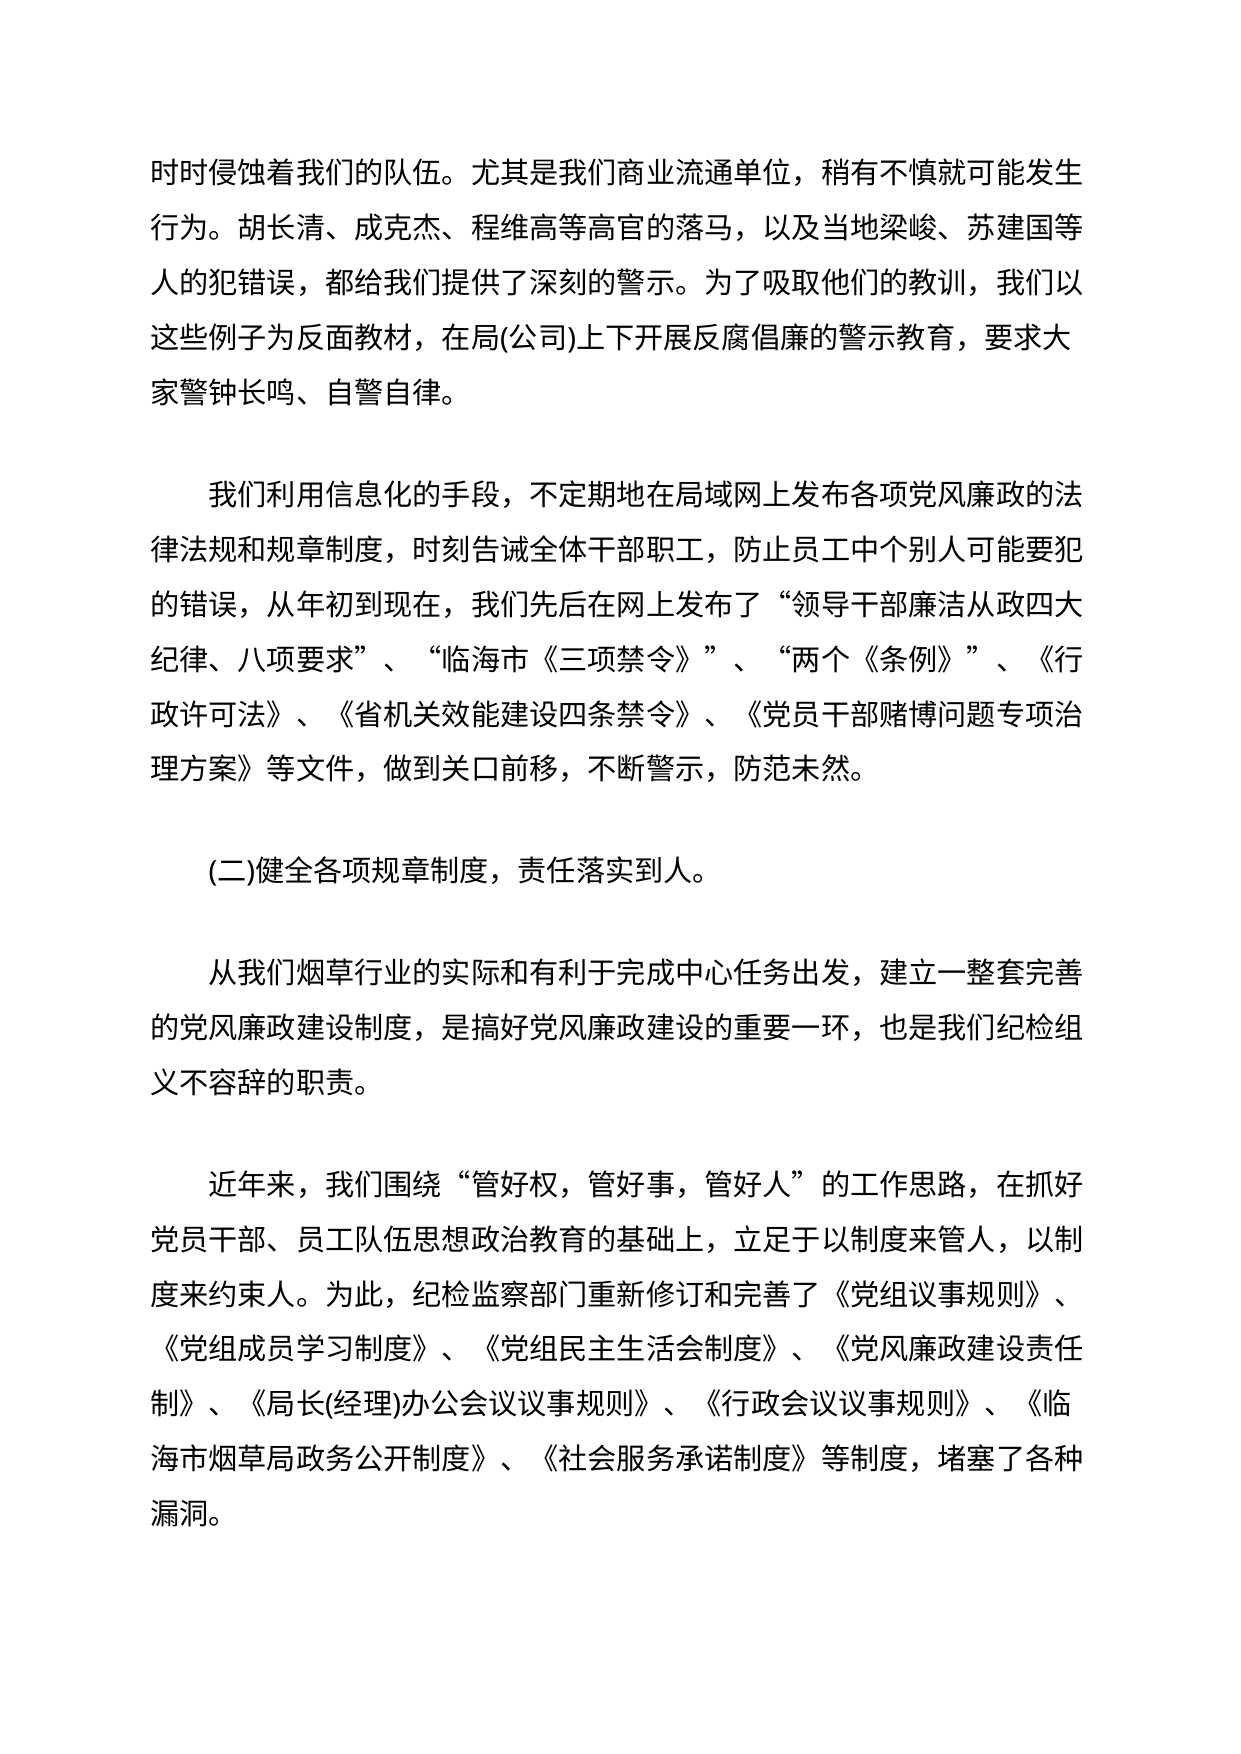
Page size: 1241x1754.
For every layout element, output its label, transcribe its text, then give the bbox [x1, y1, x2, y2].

text (二)健全各项规章制度，责任落实到人。 [150, 848, 1090, 890]
text 近年来，我们围绕“管好权，管好事，管好人”的工作思路，在抓好党员干部、员工队伍思想政治教育的基础上，立足于以制度来管人，以制度来约束人。为此，纪检监察部门重新修订和完善了《党组议事规则》、《党组成员学习制度》、《党组民主生活会制度》、《党风廉政建设责任制》、《局长(经理)办公会议议事规则》、《行政会议议事规则》、《临海市烟草局政务公开制度》、《社会服务承诺制度》等制度，堵塞了各种漏洞。 [150, 1161, 1090, 1533]
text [150, 150, 1090, 412]
text 从我们烟草行业的实际和有利于完成中心任务出发，建立一整套完善的党风廉政建设制度，是搞好党风廉政建设的重要一环，也是我们纪检组义不容辞的职责。 [150, 950, 1090, 1102]
text 我们利用信息化的手段，不定期地在局域网上发布各项党风廉政的法律法规和规章制度，时刻告诫全体干部职工，防止员工中个别人可能要犯的错误，从年初到现在，我们先后在网上发布了“领导干部廉洁从政四大纪律、八项要求”、“临海市《三项禁令》”、“两个《条例》”、《行政许可法》、《省机关效能建设四条禁令》、《党员干部赌博问题专项治理方案》等文件，做到关口前移，不断警示，防范未然。 [150, 471, 1090, 788]
